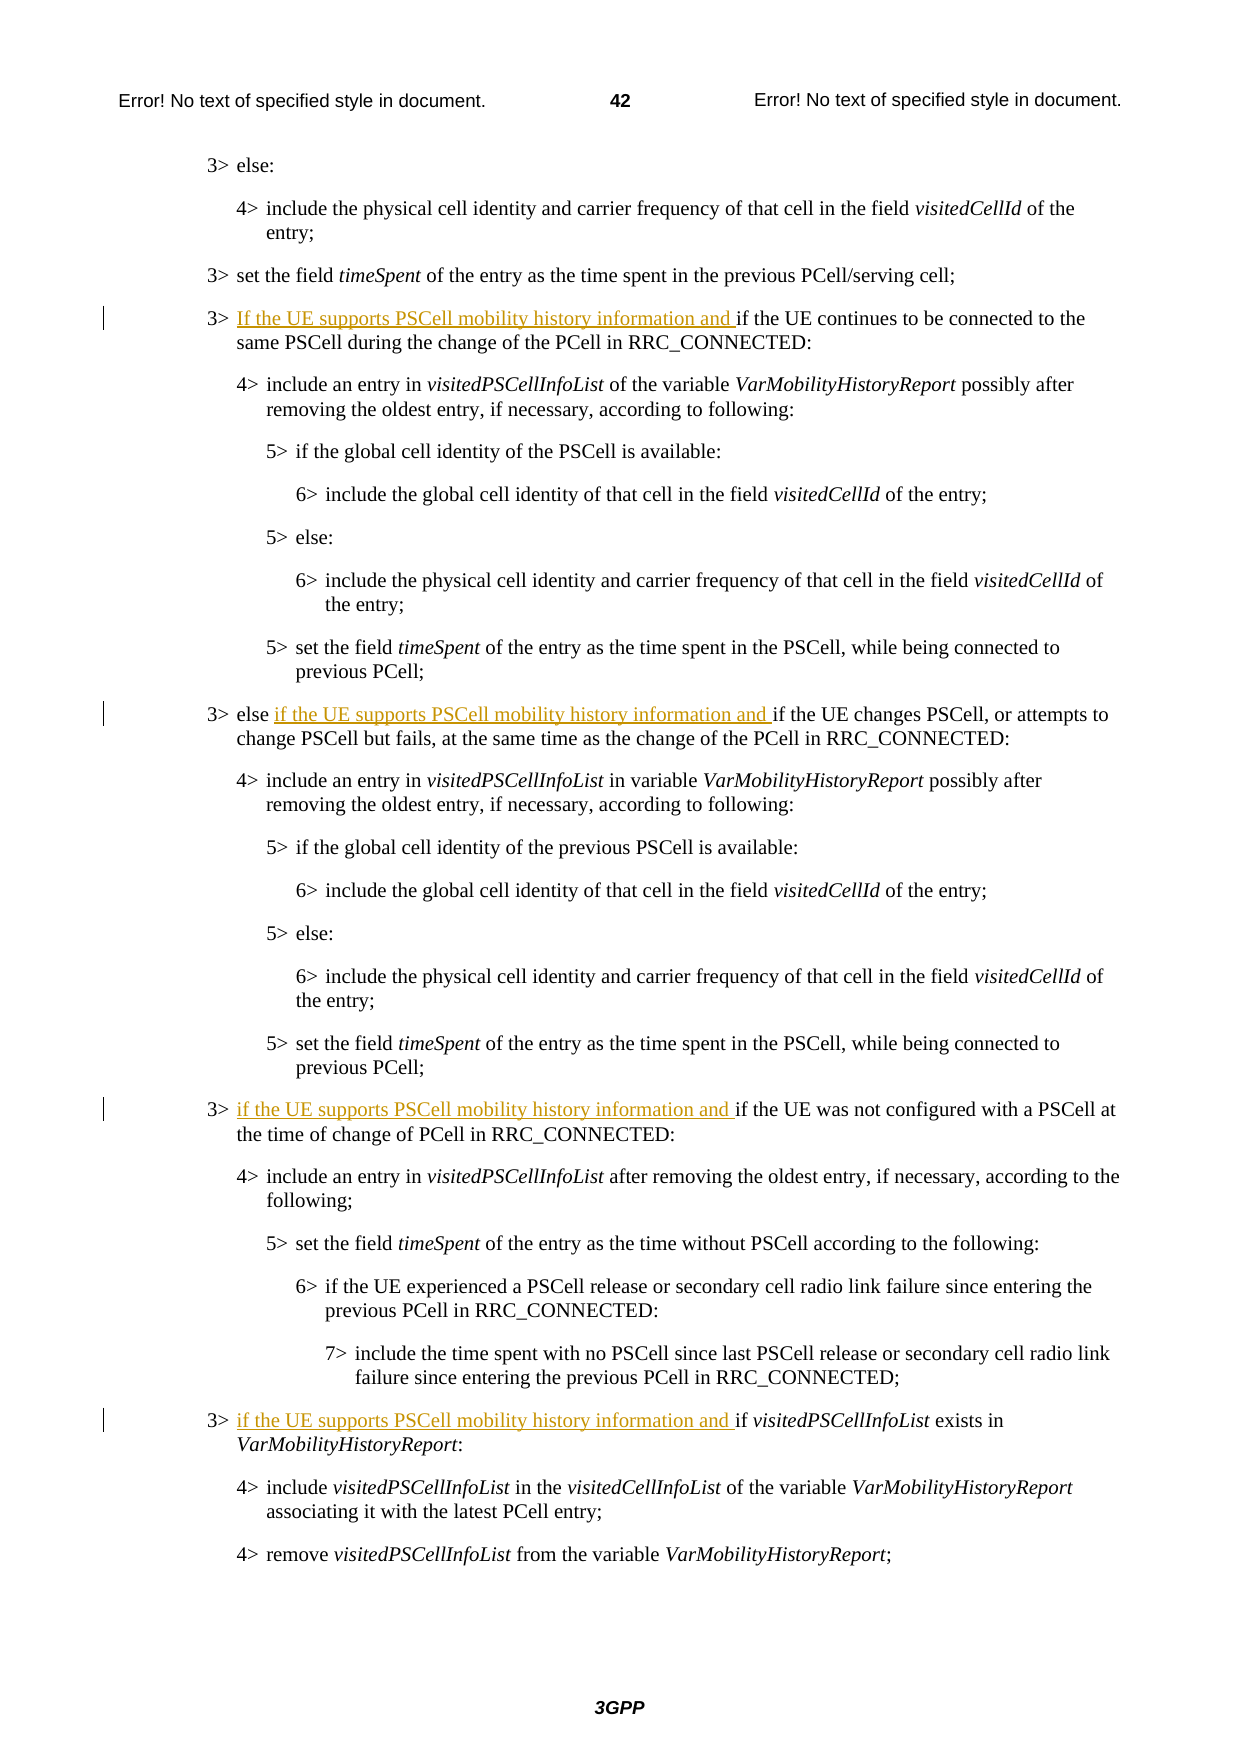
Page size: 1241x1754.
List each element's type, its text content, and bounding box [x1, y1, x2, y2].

text 5> set the field timeSpent of the entry as the time spent in the PSCell, while being connected to previous PCell; [266, 1031, 1122, 1079]
text 3> if the UE was not configured with a PSCell at the time of change of PCell in RRC_CONNECTED: [207, 1097, 1122, 1146]
text 6> include the physical cell identity and carrier frequency of that cell in the field visitedCellId of the entry; [295, 568, 1122, 616]
text 3> else if the UE changes PSCell, or attempts to change PSCell but fails, at the same time as the change of the PCell in RRC_CONNECTED: [207, 701, 1122, 749]
text 3> if visitedPSCellInfoList exists in VarMobilityHistoryReport: [207, 1408, 1122, 1456]
text 5> set the field timeSpent of the entry as the time spent in the PSCell, while being connected to previous PCell; [266, 634, 1122, 683]
text 4> include the physical cell identity and carrier frequency of that cell in the field visitedCellId of the entry; [236, 196, 1122, 244]
text 6> include the global cell identity of that cell in the field visitedCellId of the entry; [296, 878, 1122, 902]
text 4> include visitedPSCellInfoList in the visitedCellInfoList of the variable VarMobilityHistoryReport associating it with the latest PCell entry; [236, 1474, 1122, 1523]
text 4> include an entry in visitedPSCellInfoList of the variable VarMobilityHistoryReport possibly after removing the oldest entry, if necessary, according to following: [236, 372, 1122, 421]
text 6> include the physical cell identity and carrier frequency of that cell in the field visitedCellId of the entry; [296, 964, 1122, 1012]
text 6> include the global cell identity of that cell in the field visitedCellId of the entry; [296, 482, 1122, 506]
text 5> else: [266, 525, 1122, 549]
text 3> set the field timeSpent of the entry as the time spent in the previous PCell/serving cell; [207, 263, 1122, 287]
text 5> set the field timeSpent of the entry as the time without PSCell according to the following: [266, 1231, 1122, 1255]
text 5> if the global cell identity of the PSCell is available: [266, 439, 1122, 463]
text 3> else: [207, 153, 1122, 177]
text 5> else: [266, 921, 1122, 945]
text 4> include an entry in visitedPSCellInfoList in variable VarMobilityHistoryReport possibly after removing the oldest entry, if necessary, according to following: [236, 768, 1122, 816]
text 4> include an entry in visitedPSCellInfoList after removing the oldest entry, if necessary, according to the following; [236, 1164, 1122, 1212]
text 4> remove visitedPSCellInfoList from the variable VarMobilityHistoryReport; [236, 1541, 1122, 1566]
text 5> if the global cell identity of the previous PSCell is available: [266, 835, 1122, 859]
text 7> include the time spent with no PSCell since last PSCell release or secondary cell radio link failure since entering the previous PCell in RRC_CONNECTED; [325, 1341, 1122, 1389]
text 6> if the UE experienced a PSCell release or secondary cell radio link failure since entering the previous PCell in RRC_CONNECTED: [295, 1274, 1122, 1322]
text 3> if the UE continues to be connected to the same PSCell during the change of the PCell in RRC_CONNECTED: [207, 306, 1122, 354]
